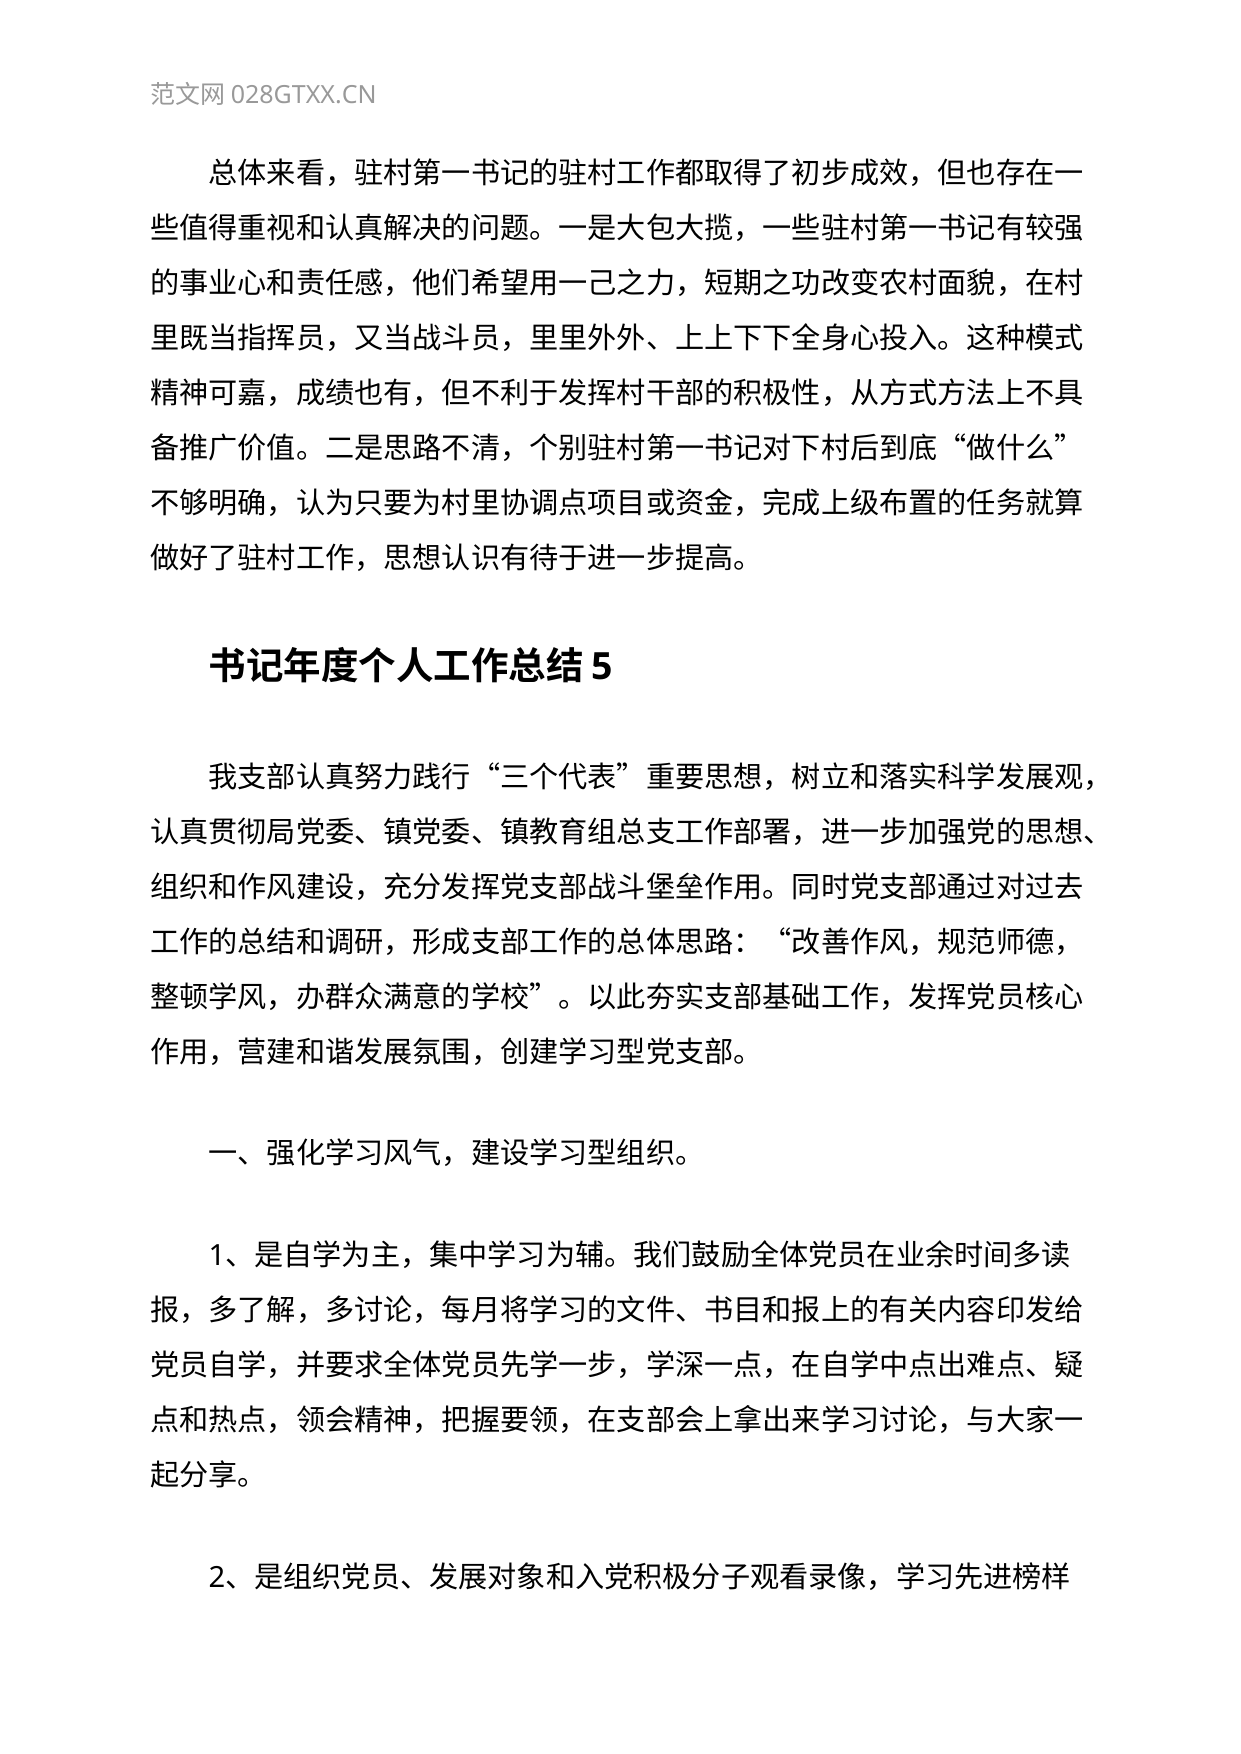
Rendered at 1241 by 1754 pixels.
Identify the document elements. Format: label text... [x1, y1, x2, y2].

text 我支部认真努力践行“三个代表”重要思想，树立和落实科学发展观，认真贯彻局党委、镇党委、镇教育组总支工作部署，进一步加强党的思想、组织和作风建设，充分发挥党支部战斗堡垒作用。同时党支部通过对过去工作的总结和调研，形成支部工作的总体思路：“改善作风，规范师德，整顿学风，办群众满意的学校”。以此夯实支部基础工作，发挥党员核心作用，营建和谐发展氛围，创建学习型党支部。 [150, 754, 1090, 1070]
text 书记年度个人工作总结5 [150, 636, 1090, 691]
text 总体来看，驻村第一书记的驻村工作都取得了初步成效，但也存在一些值得重视和认真解决的问题。一是大包大揽，一些驻村第一书记有较强的事业心和责任感，他们希望用一己之力，短期之功改变农村面貌，在村里既当指挥员，又当战斗员，里里外外、上上下下全身心投入。这种模式精神可嘉，成绩也有，但不利于发挥村干部的积极性，从方式方法上不具备推广价值。二是思路不清，个别驻村第一书记对下村后到底“做什么”不够明确，认为只要为村里协调点项目或资金，完成上级布置的任务就算做好了驻村工作，思想认识有待于进一步提高。 [150, 150, 1090, 577]
text 1、是自学为主，集中学习为辅。我们鼓励全体党员在业余时间多读报，多了解，多讨论，每月将学习的文件、书目和报上的有关内容印发给党员自学，并要求全体党员先学一步，学深一点，在自学中点出难点、疑点和热点，领会精神，把握要领，在支部会上拿出来学习讨论，与大家一起分享。 [150, 1232, 1090, 1494]
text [150, 1553, 1090, 1596]
text 一、强化学习风气，建设学习型组织。 [150, 1130, 1090, 1172]
